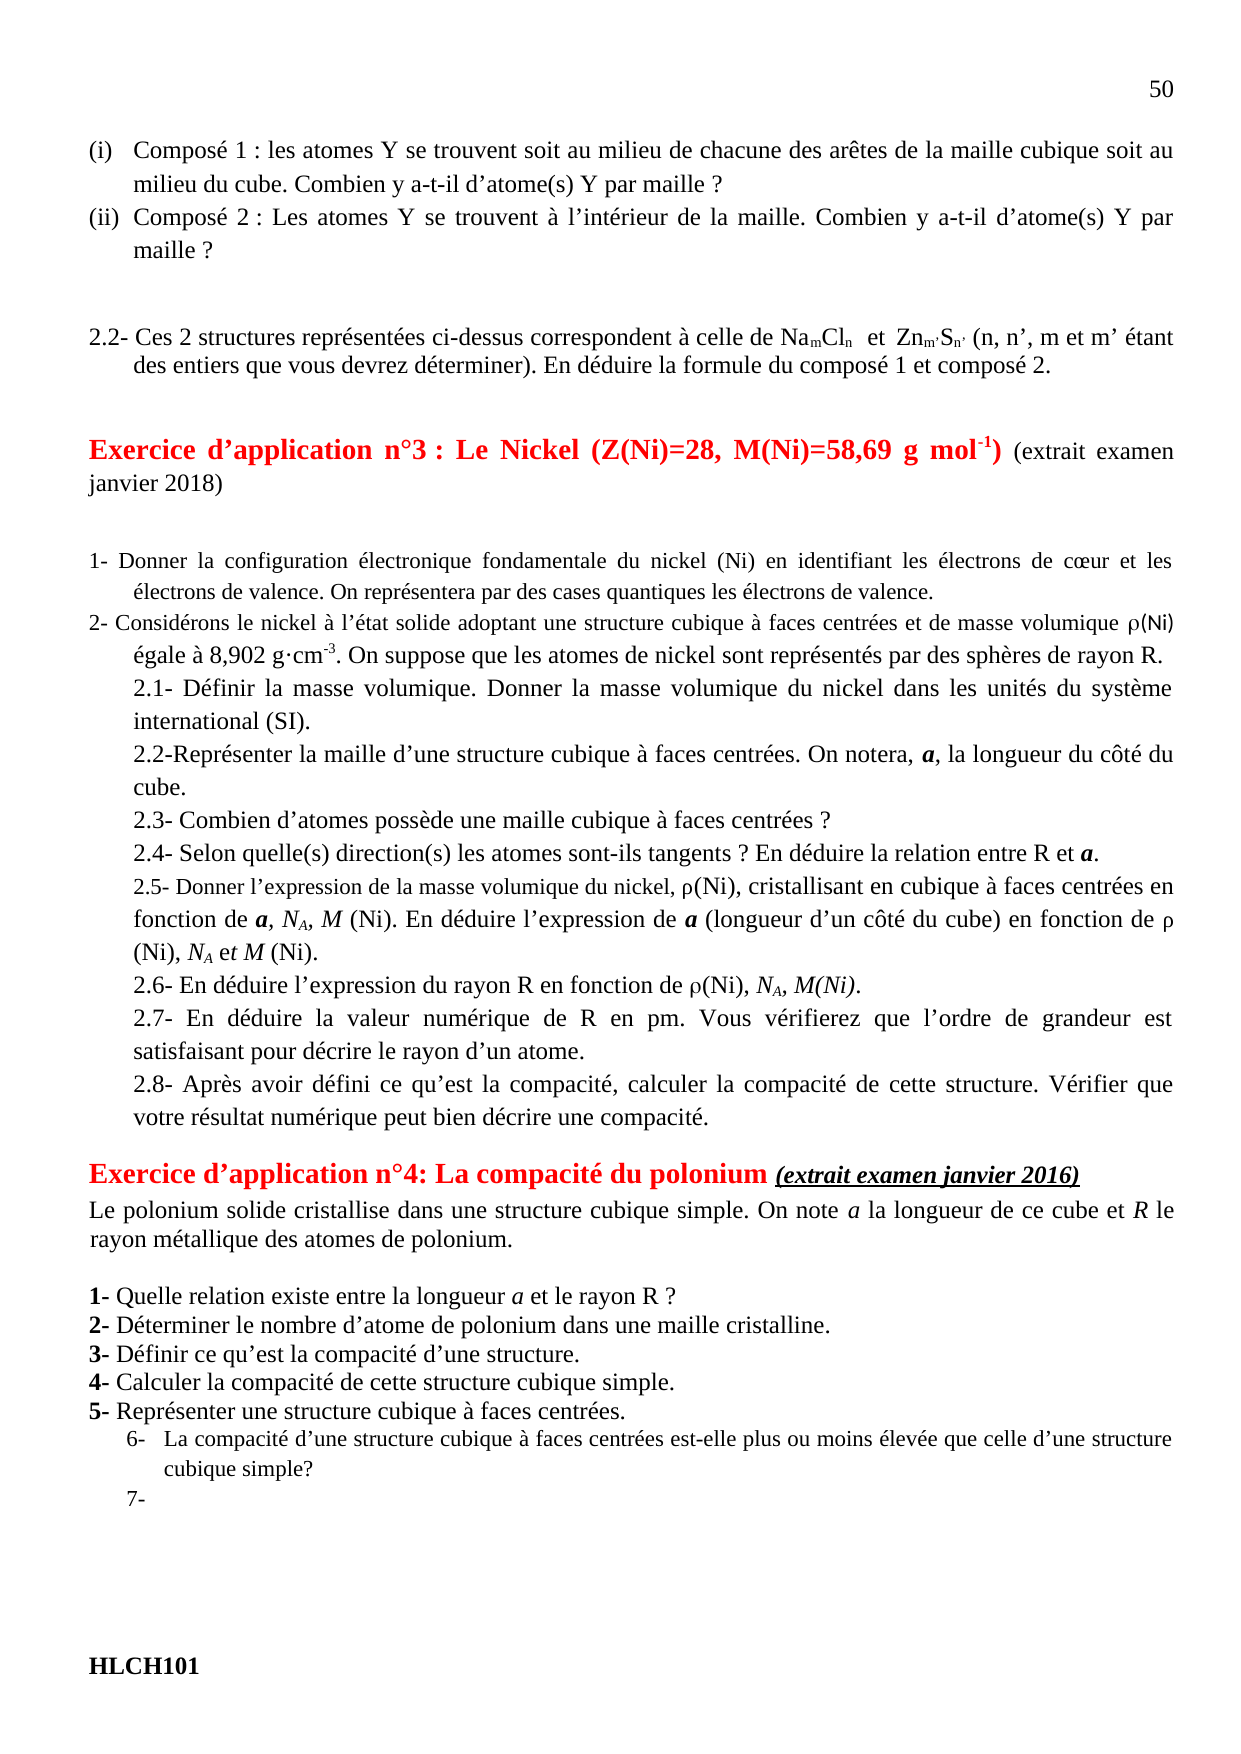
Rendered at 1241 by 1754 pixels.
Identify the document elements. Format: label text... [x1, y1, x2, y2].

list 2.3- Combien d’atomes possède une maille cubique à faces centrées ? [133, 805, 1174, 834]
list 2- Considérons le nickel à l’état solide adoptant une structure cubique à faces centrées et de masse volumique (Ni) égale à 8,902 g·cm-3. On suppose que les atomes de nickel sont représentés par des sphères de rayon R. [89, 608, 1174, 669]
list Composé 2 : Les atomes Y se trouvent à l’intérieur de la maille. Combien y a-t-il d’atome(s) Y par maille ? [89, 202, 1174, 263]
list 2.7- En déduire la valeur numérique de R en pm. Vous vérifierez que l’ordre de grandeur est satisfaisant pour décrire le rayon d’un atome. [89, 1003, 1174, 1065]
list 2.1- Définir la masse volumique. Donner la masse volumique du nickel dans les unités du système international (SI). [89, 673, 1174, 735]
list 2.2-Représenter la maille d’une structure cubique à faces centrées. On notera, a, la longueur du côté du cube. [133, 739, 1174, 801]
text 2- Déterminer le nombre d’atome de polonium dans une maille cristalline. [89, 1310, 1174, 1339]
list 2.4- Selon quelle(s) direction(s) les atomes sont-ils tangents ? En déduire la relation entre R et a. [89, 838, 1174, 867]
list 1- Donner la configuration électronique fondamentale du nickel (Ni) en identifiant les électrons de cœur et les électrons de valence. On représentera par des cases quantiques les électrons de valence. [89, 547, 1174, 604]
list 2.6- En déduire l’expression du rayon R en fonction de (Ni), NA, M(Ni). [89, 970, 1174, 999]
text Exercice d’application n°4: La compacité du polonium (extrait examen janvier 2016) [89, 1156, 1174, 1190]
text 2.2- Ces 2 structures représentées ci-dessus correspondent à celle de NamCln et Znm’Sn’ (n, n’, m et m’ étant des entiers que vous devrez déterminer). En déduire la formule du composé 1 et composé 2. [89, 322, 1174, 379]
list La compacité d’une structure cubique à faces centrées est-elle plus ou moins élevée que celle d’une structure cubique simple? [126, 1425, 1174, 1481]
text 4- Calculer la compacité de cette structure cubique simple. [89, 1367, 1174, 1396]
list Composé 1 : les atomes Y se trouvent soit au milieu de chacune des arêtes de la maille cubique soit au milieu du cube. Combien y a-t-il d’atome(s) Y par maille ? [89, 136, 1174, 197]
text Exercice d’application n°3 : Le Nickel (Z(Ni)=28, M(Ni)=58,69 g mol-1) (extrait examen janvier 2018) [89, 432, 1174, 496]
text 3- Définir ce qu’est la compacité d’une structure. [89, 1339, 1174, 1367]
text 5- Représenter une structure cubique à faces centrées. [89, 1396, 1174, 1425]
list 2.8- Après avoir défini ce qu’est la compacité, calculer la compacité de cette structure. Vérifier que votre résultat numérique peut bien décrire une compacité. [89, 1069, 1174, 1131]
list 2.5- Donner l’expression de la masse volumique du nickel, ρ(Ni), cristallisant en cubique à faces centrées en fonction de a, NA, M (Ni). En déduire l’expression de a (longueur d’un côté du cube) en fonction de ρ (Ni), NA et M (Ni). [89, 871, 1174, 966]
text Le polonium solide cristallise dans une structure cubique simple. On note a la longueur de ce cube et R le rayon métallique des atomes de polonium. [89, 1195, 1174, 1252]
text 1- Quelle relation existe entre la longueur a et le rayon R ? [89, 1281, 1174, 1310]
